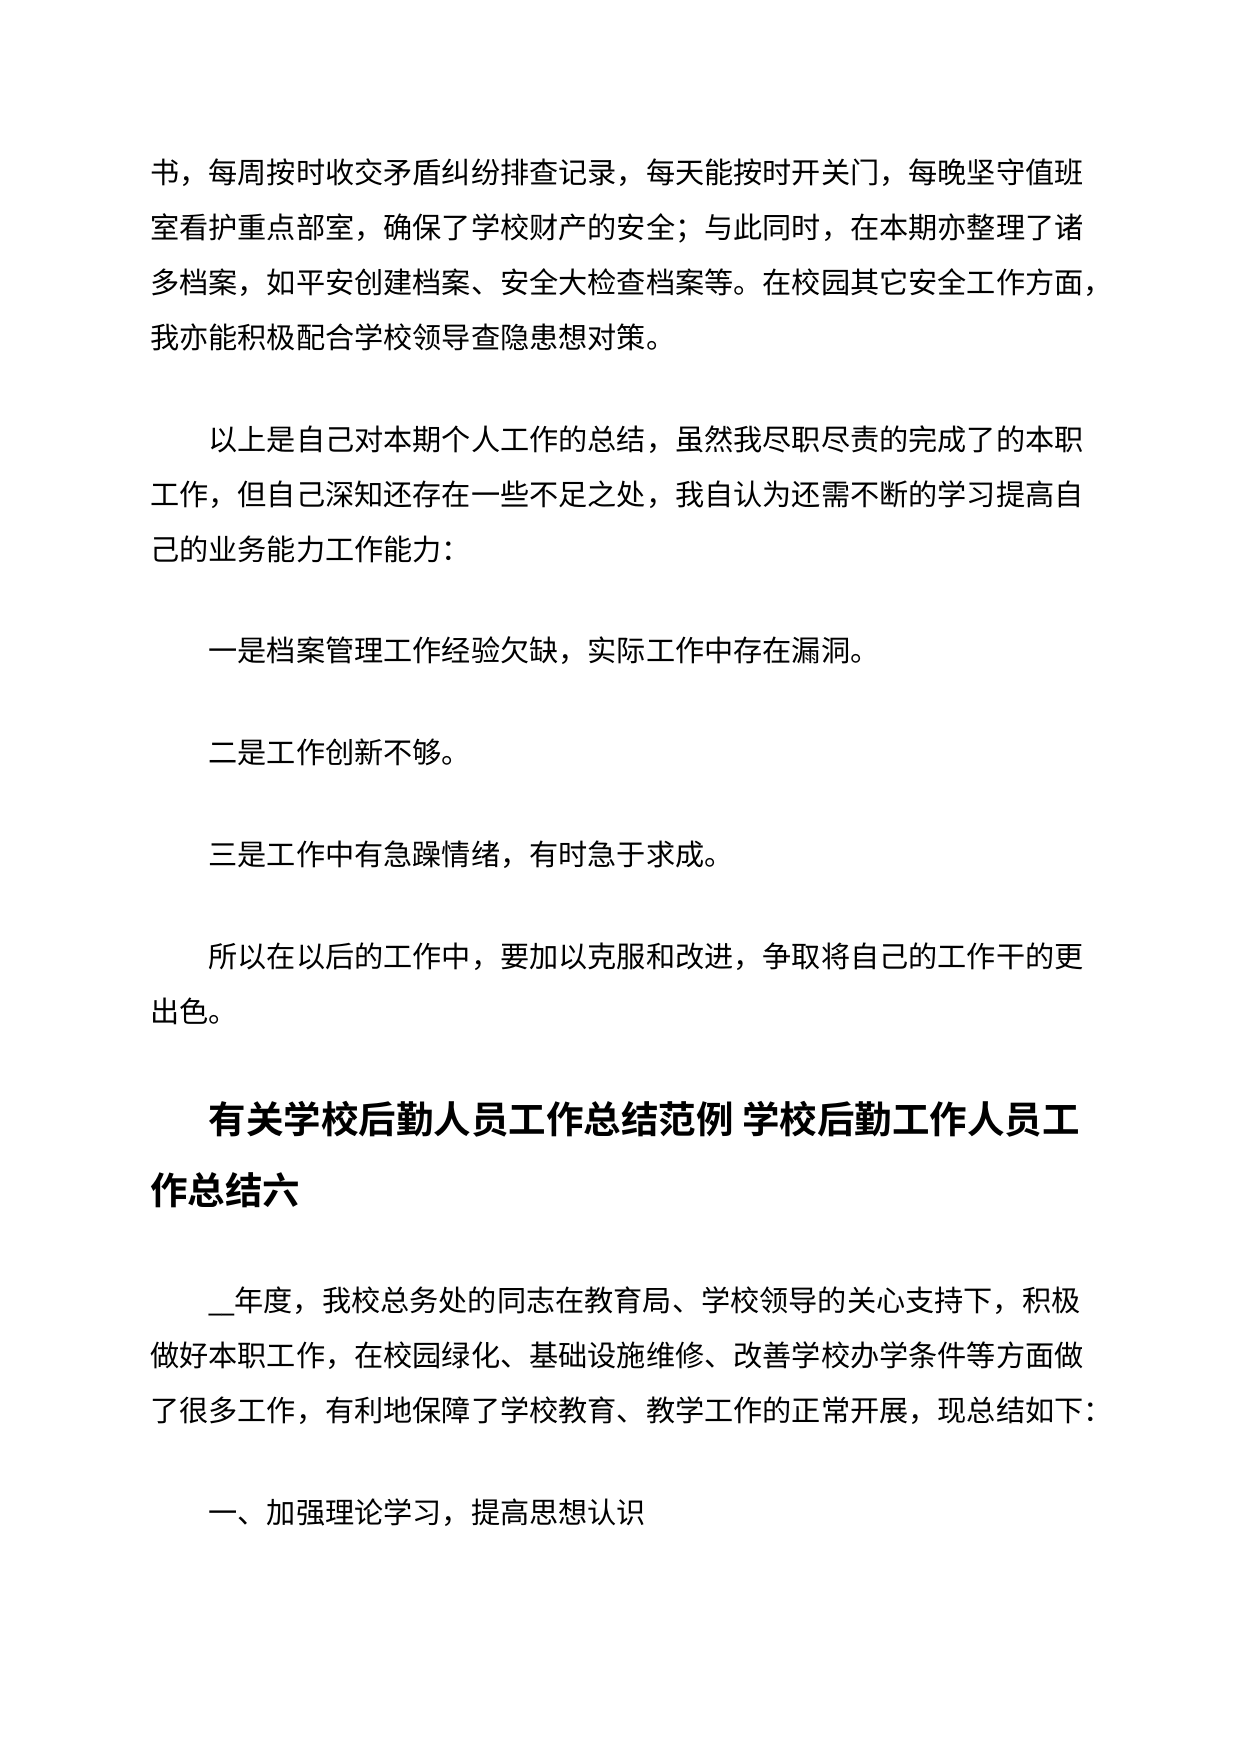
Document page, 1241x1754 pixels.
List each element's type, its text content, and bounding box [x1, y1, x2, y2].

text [150, 150, 1090, 357]
text 一、加强理论学习，提高思想认识 [150, 1489, 1090, 1532]
text 以上是自己对本期个人工作的总结，虽然我尽职尽责的完成了的本职工作，但自己深知还存在一些不足之处，我自认为还需不断的学习提高自己的业务能力工作能力： [150, 416, 1090, 568]
text 所以在以后的工作中，要加以克服和改进，争取将自己的工作干的更出色。 [150, 933, 1090, 1031]
text __年度，我校总务处的同志在教育局、学校领导的关心支持下，积极做好本职工作，在校园绿化、基础设施维修、改善学校办学条件等方面做了很多工作，有利地保障了学校教育、教学工作的正常开展，现总结如下： [150, 1278, 1090, 1430]
text 三是工作中有急躁情绪，有时急于求成。 [150, 832, 1090, 874]
text 有关学校后勤人员工作总结范例 学校后勤工作人员工作总结六 [150, 1090, 1090, 1215]
text 二是工作创新不够。 [150, 730, 1090, 772]
text 一是档案管理工作经验欠缺，实际工作中存在漏洞。 [150, 628, 1090, 670]
